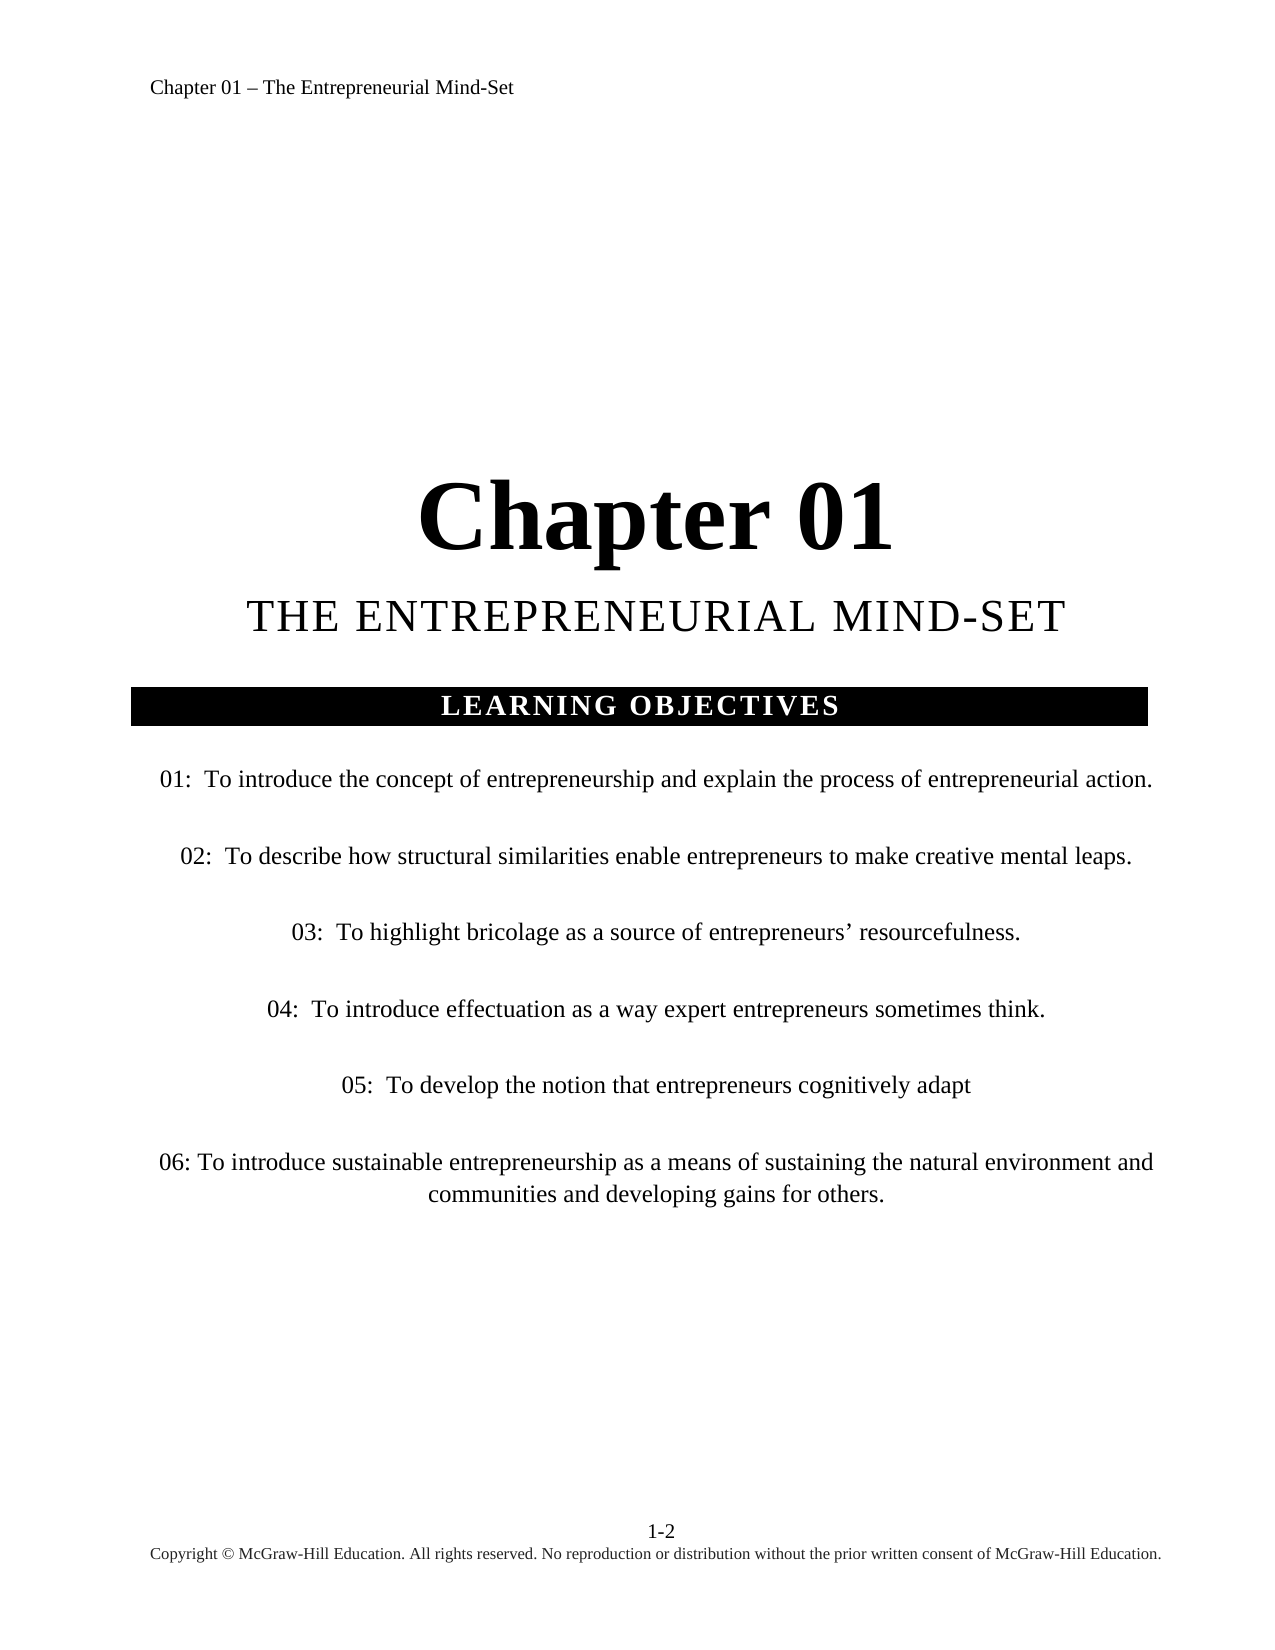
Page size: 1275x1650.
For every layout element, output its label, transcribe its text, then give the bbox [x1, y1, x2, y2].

text 02: To describe how structural similarities enable entrepreneurs to make creative mental leaps. [150, 841, 1162, 869]
text 05: To develop the notion that entrepreneurs cognitively adapt [150, 1070, 1162, 1099]
text 04: To introduce effectuation as a way expert entrepreneurs sometimes think. [150, 994, 1162, 1022]
text 03: To highlight bricolage as a source of entrepreneurs’ resourcefulness. [150, 917, 1162, 946]
text 01: To introduce the concept of entrepreneurship and explain the process of entrepreneurial action. [150, 764, 1162, 793]
text THE ENTREPRENEURIAL MIND-SET [150, 588, 1162, 641]
text 06: To introduce sustainable entrepreneurship as a means of sustaining the natural environment and communities and developing gains for others. [150, 1147, 1162, 1208]
text Chapter 01 [150, 456, 1162, 571]
table_header Learning Objectives [131, 687, 1148, 726]
